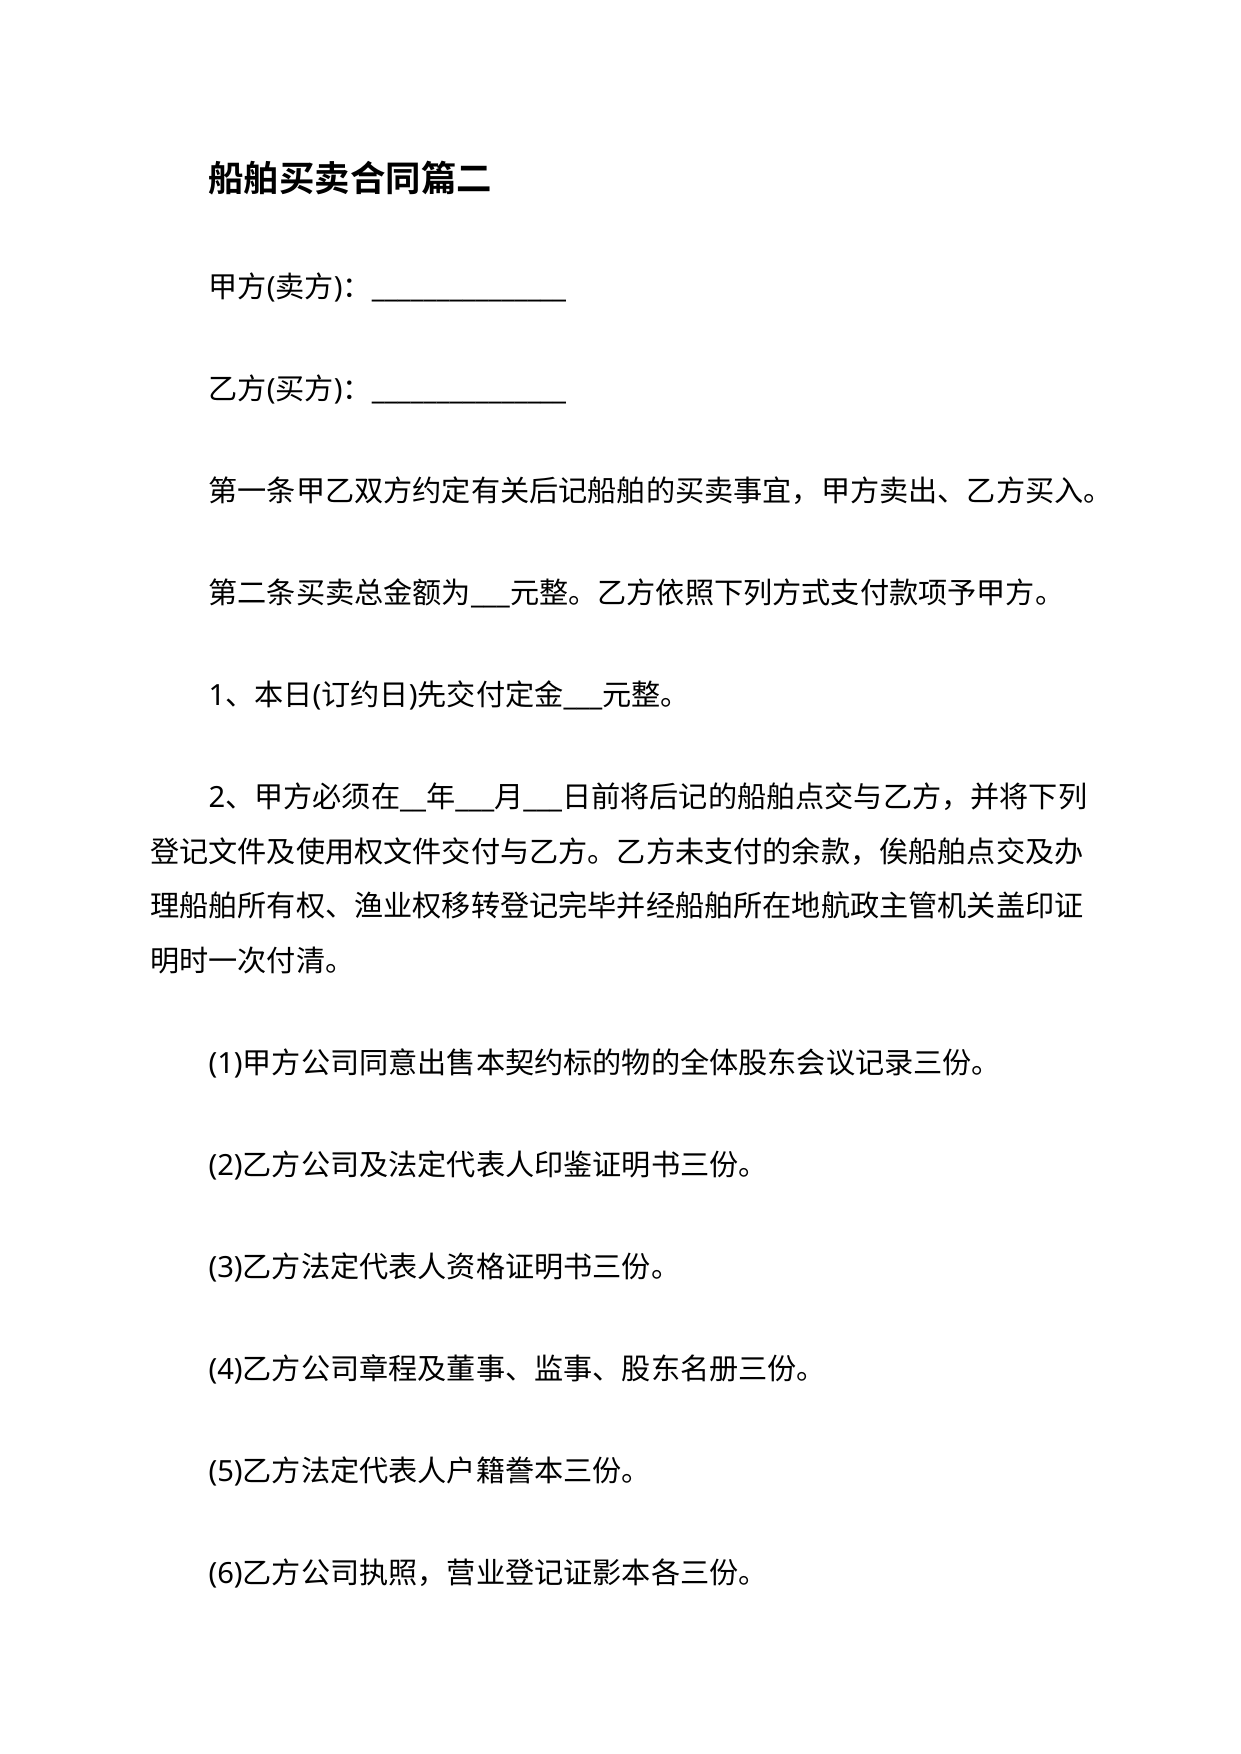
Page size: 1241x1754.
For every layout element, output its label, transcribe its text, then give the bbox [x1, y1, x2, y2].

text 1、本日(订约日)先交付定金___元整。 [150, 671, 1090, 713]
text (4)乙方公司章程及董事、监事、股东名册三份。 [150, 1346, 1090, 1388]
text 第二条买卖总金额为___元整。乙方依照下列方式支付款项予甲方。 [150, 569, 1090, 612]
text 2、甲方必须在__年___月___日前将后记的船舶点交与乙方，并将下列登记文件及使用权文件交付与乙方。乙方未支付的余款，俟船舶点交及办理船舶所有权、渔业权移转登记完毕并经船舶所在地航政主管机关盖印证明时一次付清。 [150, 773, 1090, 980]
text (2)乙方公司及法定代表人印鉴证明书三份。 [150, 1142, 1090, 1184]
text 甲方(卖方)：_______________ [150, 263, 1090, 306]
text 第一条甲乙双方约定有关后记船舶的买卖事宜，甲方卖出、乙方买入。 [150, 467, 1090, 510]
text (5)乙方法定代表人户籍誊本三份。 [150, 1448, 1090, 1490]
text (6)乙方公司执照，营业登记证影本各三份。 [150, 1549, 1090, 1592]
text (3)乙方法定代表人资格证明书三份。 [150, 1244, 1090, 1286]
text (1)甲方公司同意出售本契约标的物的全体股东会议记录三份。 [150, 1040, 1090, 1082]
text 乙方(买方)：_______________ [150, 365, 1090, 408]
text 船舶买卖合同篇二 [150, 150, 1090, 201]
